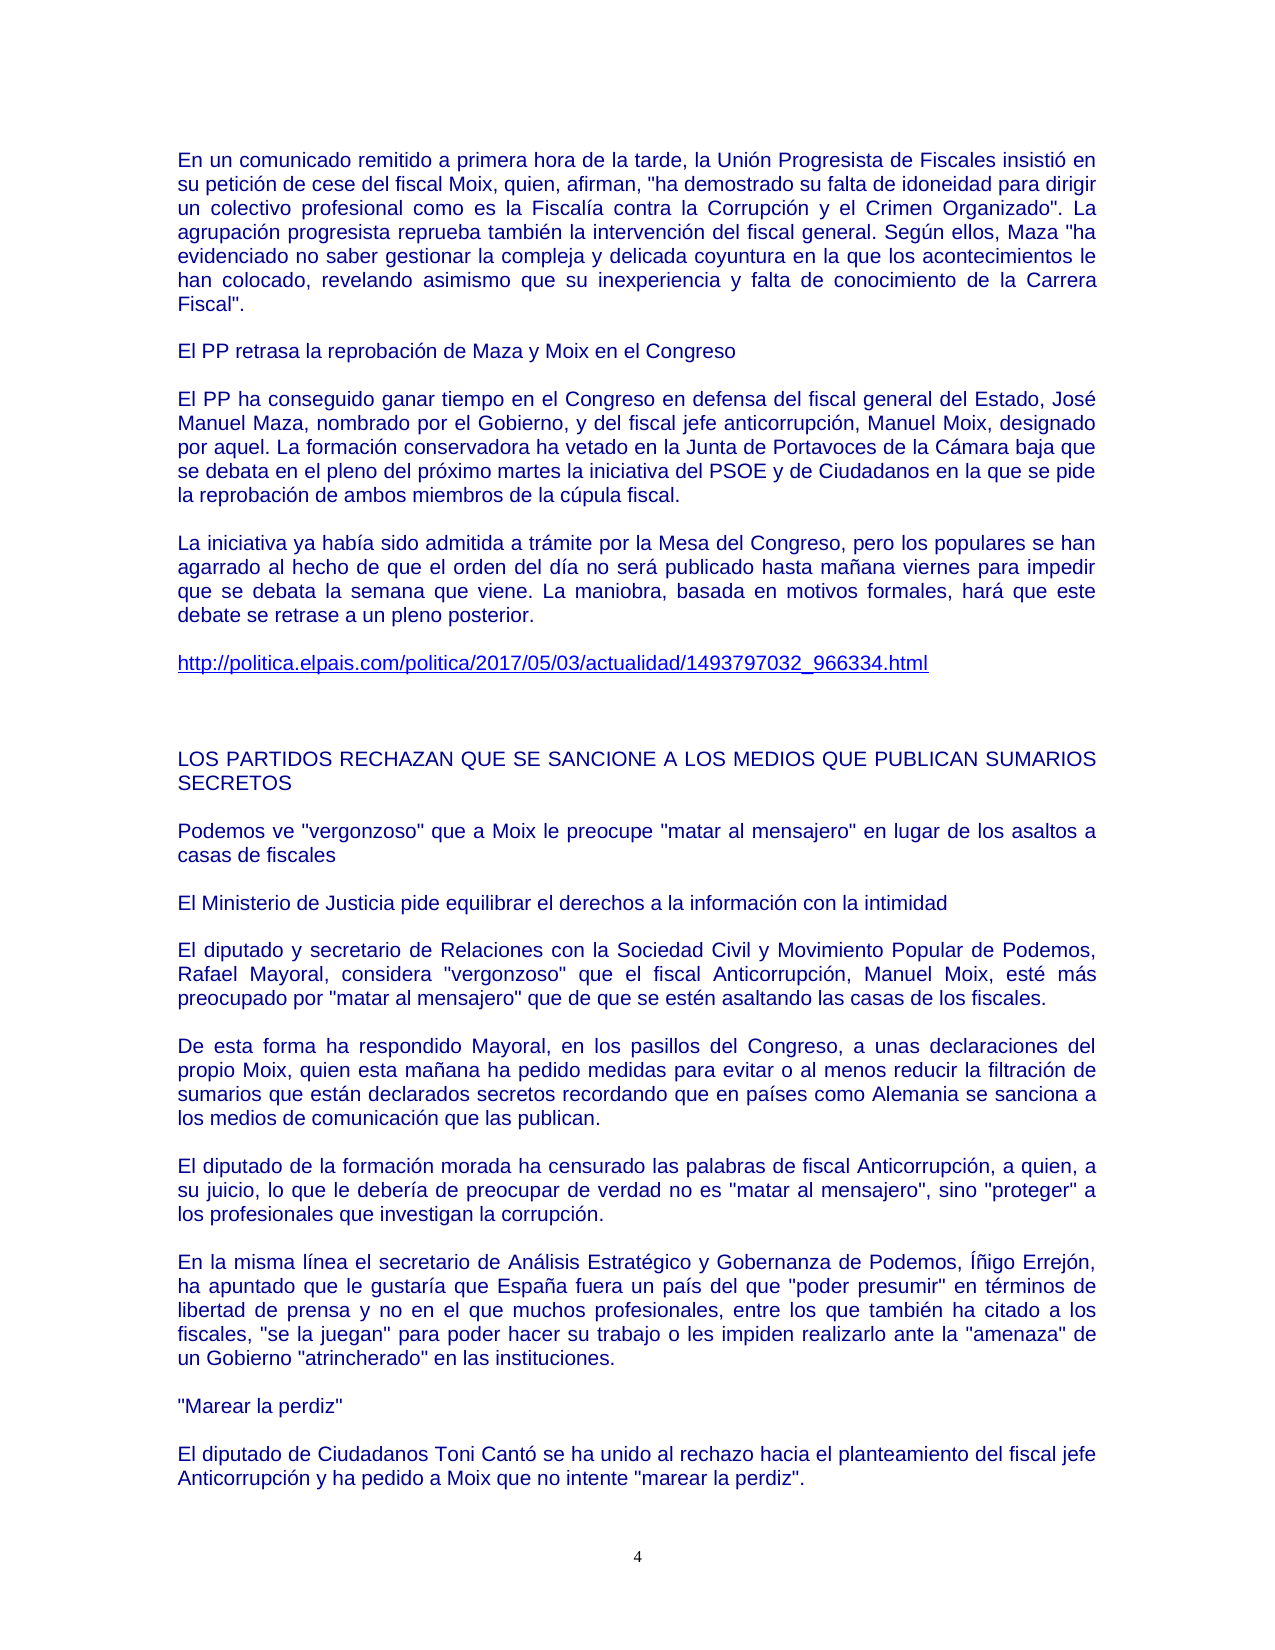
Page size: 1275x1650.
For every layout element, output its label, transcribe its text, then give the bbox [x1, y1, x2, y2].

text De esta forma ha respondido Mayoral, en los pasillos del Congreso, a unas declaraciones del propio Moix, quien esta mañana ha pedido medidas para evitar o al menos reducir la filtración de sumarios que están declarados secretos recordando que en países como Alemania se sanciona a los medios de comunicación que las publican. [177, 1034, 1098, 1130]
text El PP retrasa la reprobación de Maza y Moix en el Congreso [177, 339, 1098, 363]
text En la misma línea el secretario de Análisis Estratégico y Gobernanza de Podemos, Íñigo Errejón, ha apuntado que le gustaría que España fuera un país del que "poder presumir" en términos de libertad de prensa y no en el que muchos profesionales, entre los que también ha citado a los fiscales, "se la juegan" para poder hacer su trabajo o les impiden realizarlo ante la "amenaza" de un Gobierno "atrincherado" en las instituciones. [177, 1250, 1098, 1369]
text La iniciativa ya había sido admitida a trámite por la Mesa del Congreso, pero los populares se han agarrado al hecho de que el orden del día no será publicado hasta mañana viernes para impedir que se debata la semana que viene. La maniobra, basada en motivos formales, hará que este debate se retrase a un pleno posterior. [177, 531, 1098, 627]
text Podemos ve "vergonzoso" que a Moix le preocupe "matar al mensajero" en lugar de los asaltos a casas de fiscales [177, 818, 1098, 866]
text http://politica.elpais.com/politica/2017/05/03/actualidad/1493797032_966334.html [177, 651, 1098, 675]
text En un comunicado remitido a primera hora de la tarde, la Unión Progresista de Fiscales insistió en su petición de cese del fiscal Moix, quien, afirman, "ha demostrado su falta de idoneidad para dirigir un colectivo profesional como es la Fiscalía contra la Corrupción y el Crimen Organizado". La agrupación progresista reprueba también la intervención del fiscal general. Según ellos, Maza "ha evidenciado no saber gestionar la compleja y delicada coyuntura en la que los acontecimientos le han colocado, revelando asimismo que su inexperiencia y falta de conocimiento de la Carrera Fiscal". [177, 148, 1098, 315]
text El PP ha conseguido ganar tiempo en el Congreso en defensa del fiscal general del Estado, José Manuel Maza, nombrado por el Gobierno, y del fiscal jefe anticorrupción, Manuel Moix, designado por aquel. La formación conservadora ha vetado en la Junta de Portavoces de la Cámara baja que se debata en el pleno del próximo martes la iniciativa del PSOE y de Ciudadanos en la que se pide la reprobación de ambos miembros de la cúpula fiscal. [177, 387, 1098, 507]
text El diputado de la formación morada ha censurado las palabras de fiscal Anticorrupción, a quien, a su juicio, lo que le debería de preocupar de verdad no es "matar al mensajero", sino "proteger" a los profesionales que investigan la corrupción. [177, 1154, 1098, 1226]
text El Ministerio de Justicia pide equilibrar el derechos a la información con la intimidad [177, 890, 1098, 914]
text El diputado y secretario de Relaciones con la Sociedad Civil y Movimiento Popular de Podemos, Rafael Mayoral, considera "vergonzoso" que el fiscal Anticorrupción, Manuel Moix, esté más preocupado por "matar al mensajero" que de que se estén asaltando las casas de los fiscales. [177, 938, 1098, 1010]
text "Marear la perdiz" [177, 1393, 1098, 1417]
text LOS PARTIDOS RECHAZAN QUE SE SANCIONE A LOS MEDIOS QUE PUBLICAN SUMARIOS SECRETOS [177, 747, 1098, 794]
text El diputado de Ciudadanos Toni Cantó se ha unido al rechazo hacia el planteamiento del fiscal jefe Anticorrupción y ha pedido a Moix que no intente "marear la perdiz". [177, 1441, 1098, 1489]
